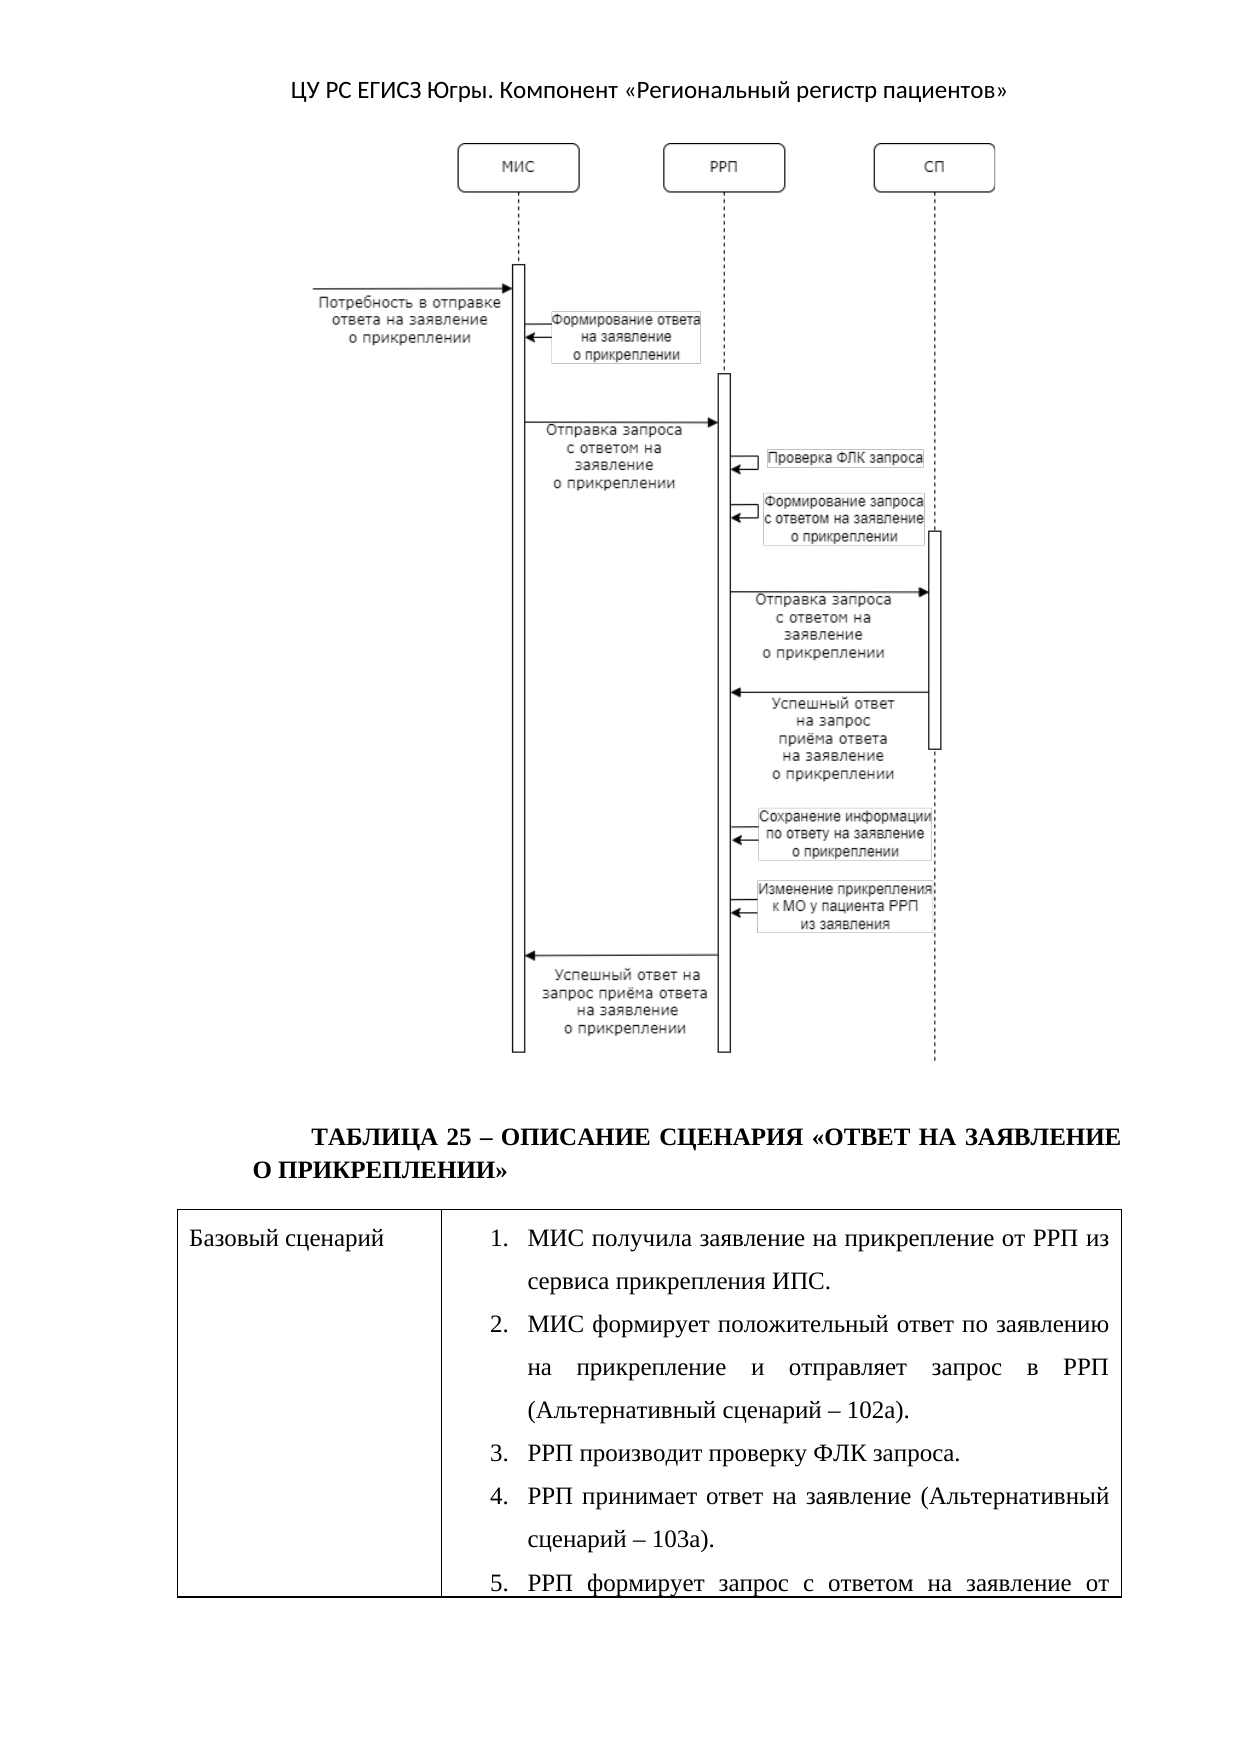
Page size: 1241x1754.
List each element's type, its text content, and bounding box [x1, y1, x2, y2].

table_header Базовый сценарий [178, 1210, 441, 1596]
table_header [442, 1210, 1121, 1596]
picture [304, 143, 996, 1065]
text Таблица 25 – Описание сценария «Ответ на заявление о прикреплении» [252, 1122, 1122, 1184]
